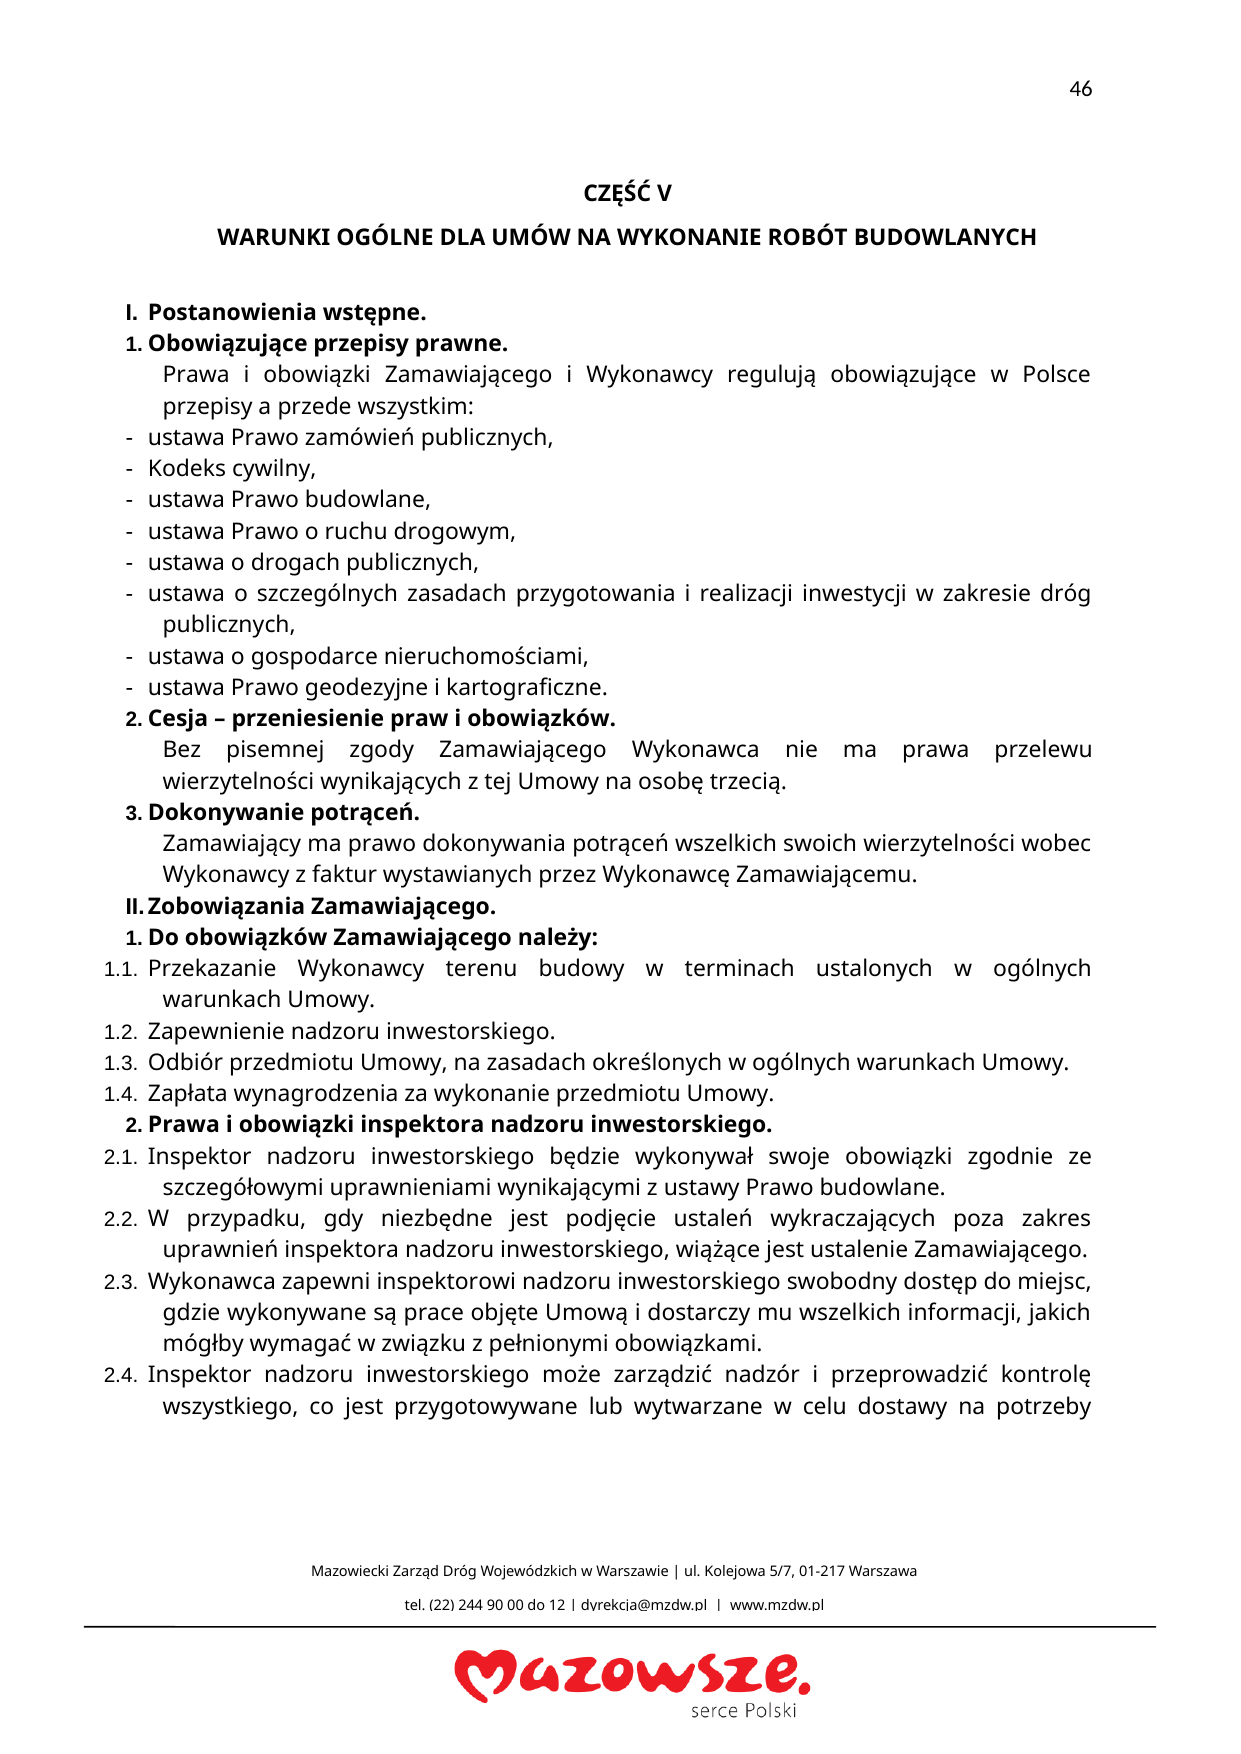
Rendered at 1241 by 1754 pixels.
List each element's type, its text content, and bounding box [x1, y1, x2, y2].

list Do obowiązków Zamawiającego należy: [125, 921, 1092, 952]
list Wykonawca zapewni inspektorowi nadzoru inwestorskiego swobodny dostęp do miejsc, gdzie wykonywane są prace objęte Umową i dostarczy mu wszelkich informacji, jakich mógłby wymagać w związku z pełnionymi obowiązkami. [103, 1265, 1092, 1358]
list Zobowiązania Zamawiającego. [125, 890, 1092, 921]
list ustawa o drogach publicznych, [125, 546, 1092, 577]
list ustawa Prawo o ruchu drogowym, [125, 515, 1092, 546]
text Prawa i obowiązki Zamawiającego i Wykonawcy regulują obowiązujące w Polsce przepisy a przede wszystkim: [162, 358, 1092, 421]
text Bez pisemnej zgody Zamawiającego Wykonawca nie ma prawa przelewu wierzytelności wynikających z tej Umowy na osobę trzecią. [162, 733, 1092, 796]
list Zapłata wynagrodzenia za wykonanie przedmiotu Umowy. [103, 1077, 1092, 1108]
list Przekazanie Wykonawcy terenu budowy w terminach ustalonych w ogólnych warunkach Umowy. [103, 952, 1092, 1015]
list ustawa Prawo budowlane, [125, 483, 1092, 515]
list ustawa Prawo zamówień publicznych, [125, 421, 1092, 452]
list Inspektor nadzoru inwestorskiego będzie wykonywał swoje obowiązki zgodnie ze szczegółowymi uprawnieniami wynikającymi z ustawy Prawo budowlane. [103, 1140, 1092, 1202]
list ustawa Prawo geodezyjne i kartograficzne. [125, 671, 1092, 702]
picture [0, 1608, 1241, 1754]
list Obowiązujące przepisy prawne. [125, 327, 1092, 358]
list Postanowienia wstępne. [125, 296, 1092, 327]
text WARUNKI OGÓLNE DLA UMÓW NA WYKONANIE ROBÓT BUDOWLANYCH [162, 221, 1092, 252]
list Dokonywanie potrąceń. [125, 796, 1092, 827]
list ustawa o szczególnych zasadach przygotowania i realizacji inwestycji w zakresie dróg publicznych, [125, 577, 1092, 640]
text Zamawiający ma prawo dokonywania potrąceń wszelkich swoich wierzytelności wobec Wykonawcy z faktur wystawianych przez Wykonawcę Zamawiającemu. [162, 827, 1092, 890]
list ustawa o gospodarce nieruchomościami, [125, 640, 1092, 671]
list Cesja – przeniesienie praw i obowiązków. [125, 702, 1092, 733]
text CZĘŚĆ V [162, 177, 1092, 208]
list Zapewnienie nadzoru inwestorskiego. [103, 1015, 1092, 1046]
list Prawa i obowiązki inspektora nadzoru inwestorskiego. [125, 1108, 1092, 1140]
list Kodeks cywilny, [125, 452, 1092, 483]
list W przypadku, gdy niezbędne jest podjęcie ustaleń wykraczających poza zakres uprawnień inspektora nadzoru inwestorskiego, wiążące jest ustalenie Zamawiającego. [103, 1202, 1092, 1265]
list Odbiór przedmiotu Umowy, na zasadach określonych w ogólnych warunkach Umowy. [103, 1046, 1092, 1077]
